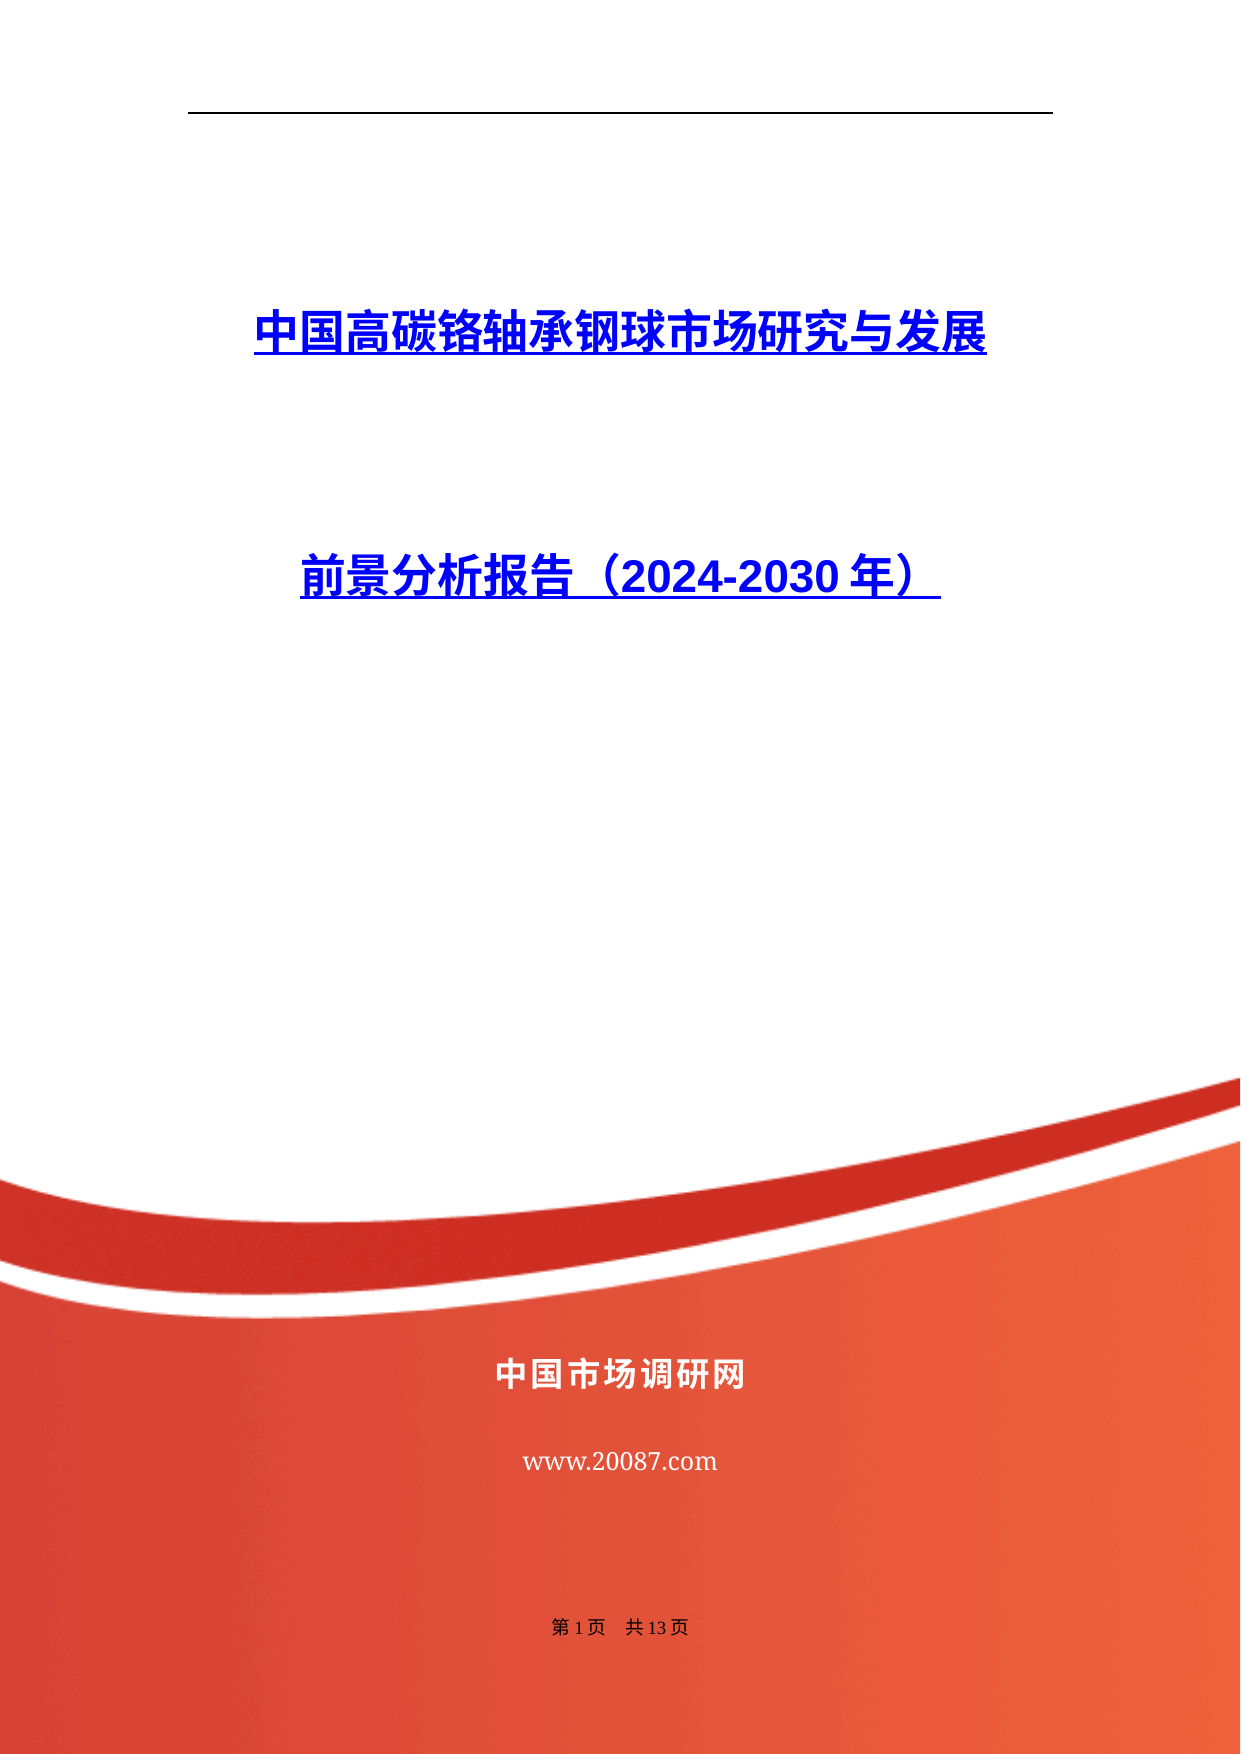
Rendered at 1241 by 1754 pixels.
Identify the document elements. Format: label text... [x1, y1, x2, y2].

table_header 中国高碳铬轴承钢球市场研究与发展前景分析报告（2024-2030年） [188, 207, 1053, 773]
text www.20087.com [187, 1428, 1053, 1493]
picture [0, 1006, 1241, 1754]
subtitle 中国市场调研网 [187, 1339, 1053, 1404]
